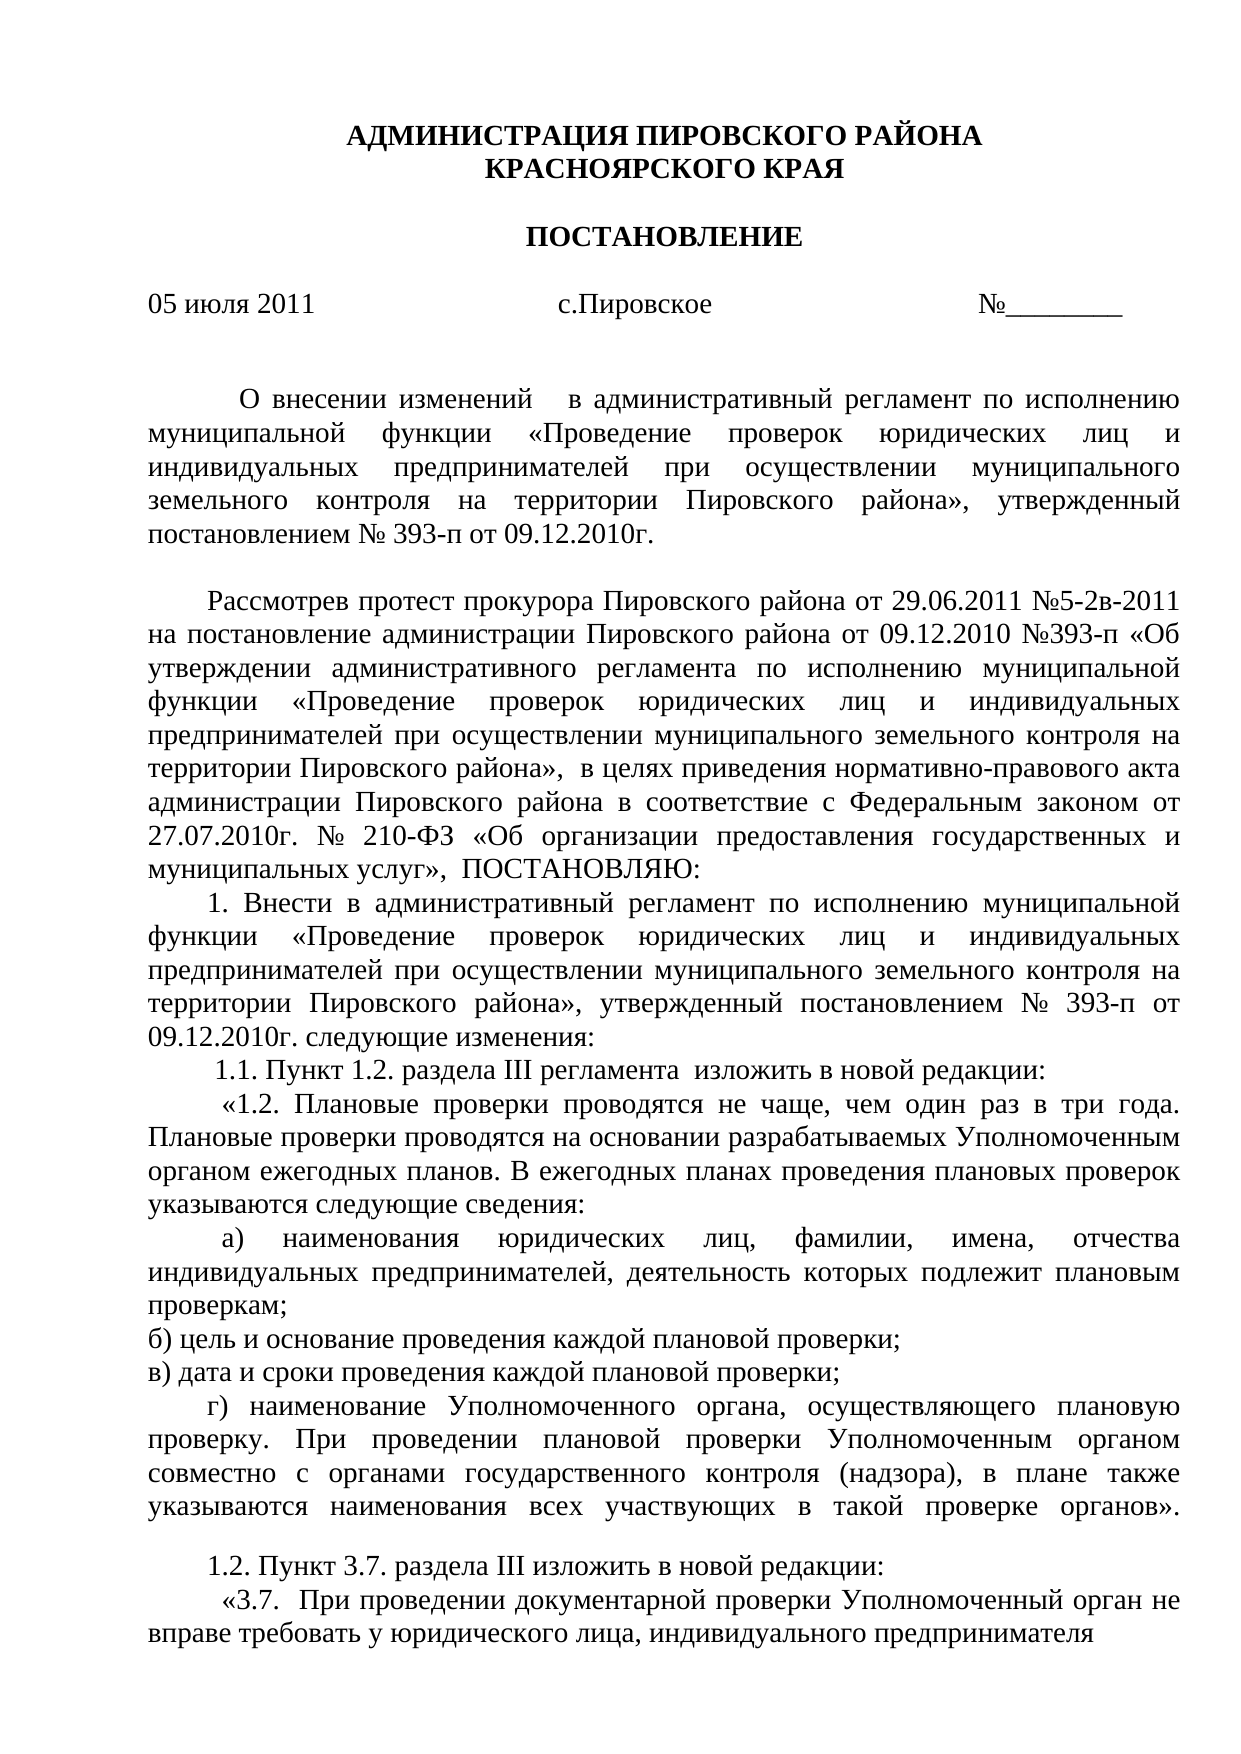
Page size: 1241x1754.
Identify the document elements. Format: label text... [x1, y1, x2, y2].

text ПОСТАНОВЛЕНИЕ [148, 219, 1181, 252]
text 1.1. Пункт 1.2. раздела III регламента изложить в новой редакции: [148, 1052, 1181, 1086]
text Рассмотрев протест прокурора Пировского района от 29.06.2011 №5-2в-2011 на постановление администрации Пировского района от 09.12.2010 №393-п «Об утверждении административного регламента по исполнению муниципальной функции «Проведение проверок юридических лиц и индивидуальных предпринимателей при осуществлении муниципального земельного контроля на территории Пировского района», в целях приведения нормативно-правового акта администрации Пировского района в соответствие с Федеральным законом от 27.07.2010г. № 210-ФЗ «Об организации предоставления государственных и муниципальных услуг», ПОСТАНОВЛЯЮ: [148, 583, 1181, 885]
table_header с.Пировское [469, 286, 801, 319]
table_header №________ [801, 286, 1133, 319]
text «3.7. При проведении документарной проверки Уполномоченный орган не вправе требовать у юридического лица, индивидуального предпринимателя [148, 1582, 1181, 1649]
text КРАСНОЯРСКОГО КРАЯ [148, 152, 1181, 185]
table_header 05 июля 2011 [136, 286, 469, 319]
text а) наименования юридических лиц, фамилии, имена, отчества индивидуальных предпринимателей, деятельность которых подлежит плановым проверкам; б) цель и основание проведения каждой плановой проверки; [148, 1220, 1181, 1354]
text г) наименование Уполномоченного органа, осуществляющего плановую проверку. При проведении плановой проверки Уполномоченным органом совместно с органами государственного контроля (надзора), в плане также указываются наименования всех участвующих в такой проверке органов». [148, 1388, 1181, 1548]
text в) дата и сроки проведения каждой плановой проверки; [148, 1354, 1181, 1388]
text АДМИНИСТРАЦИЯ ПИРОВСКОГО РАЙОНА [148, 118, 1181, 152]
text О внесении изменений в административный регламент по исполнению муниципальной функции «Проведение проверок юридических лиц и индивидуальных предпринимателей при осуществлении муниципального земельного контроля на территории Пировского района», утвержденный постановлением № 393-п от 09.12.2010г. [148, 382, 1181, 549]
text 1.2. Пункт 3.7. раздела III изложить в новой редакции: [148, 1548, 1181, 1582]
text 1. Внести в административный регламент по исполнению муниципальной функции «Проведение проверок юридических лиц и индивидуальных предпринимателей при осуществлении муниципального земельного контроля на территории Пировского района», утвержденный постановлением № 393-п от 09.12.2010г. следующие изменения: [148, 885, 1181, 1052]
text «1.2. Плановые проверки проводятся не чаще, чем один раз в три года. Плановые проверки проводятся на основании разрабатываемых Уполномоченным органом ежегодных планов. В ежегодных планах проведения плановых проверок указываются следующие сведения: [148, 1086, 1181, 1220]
